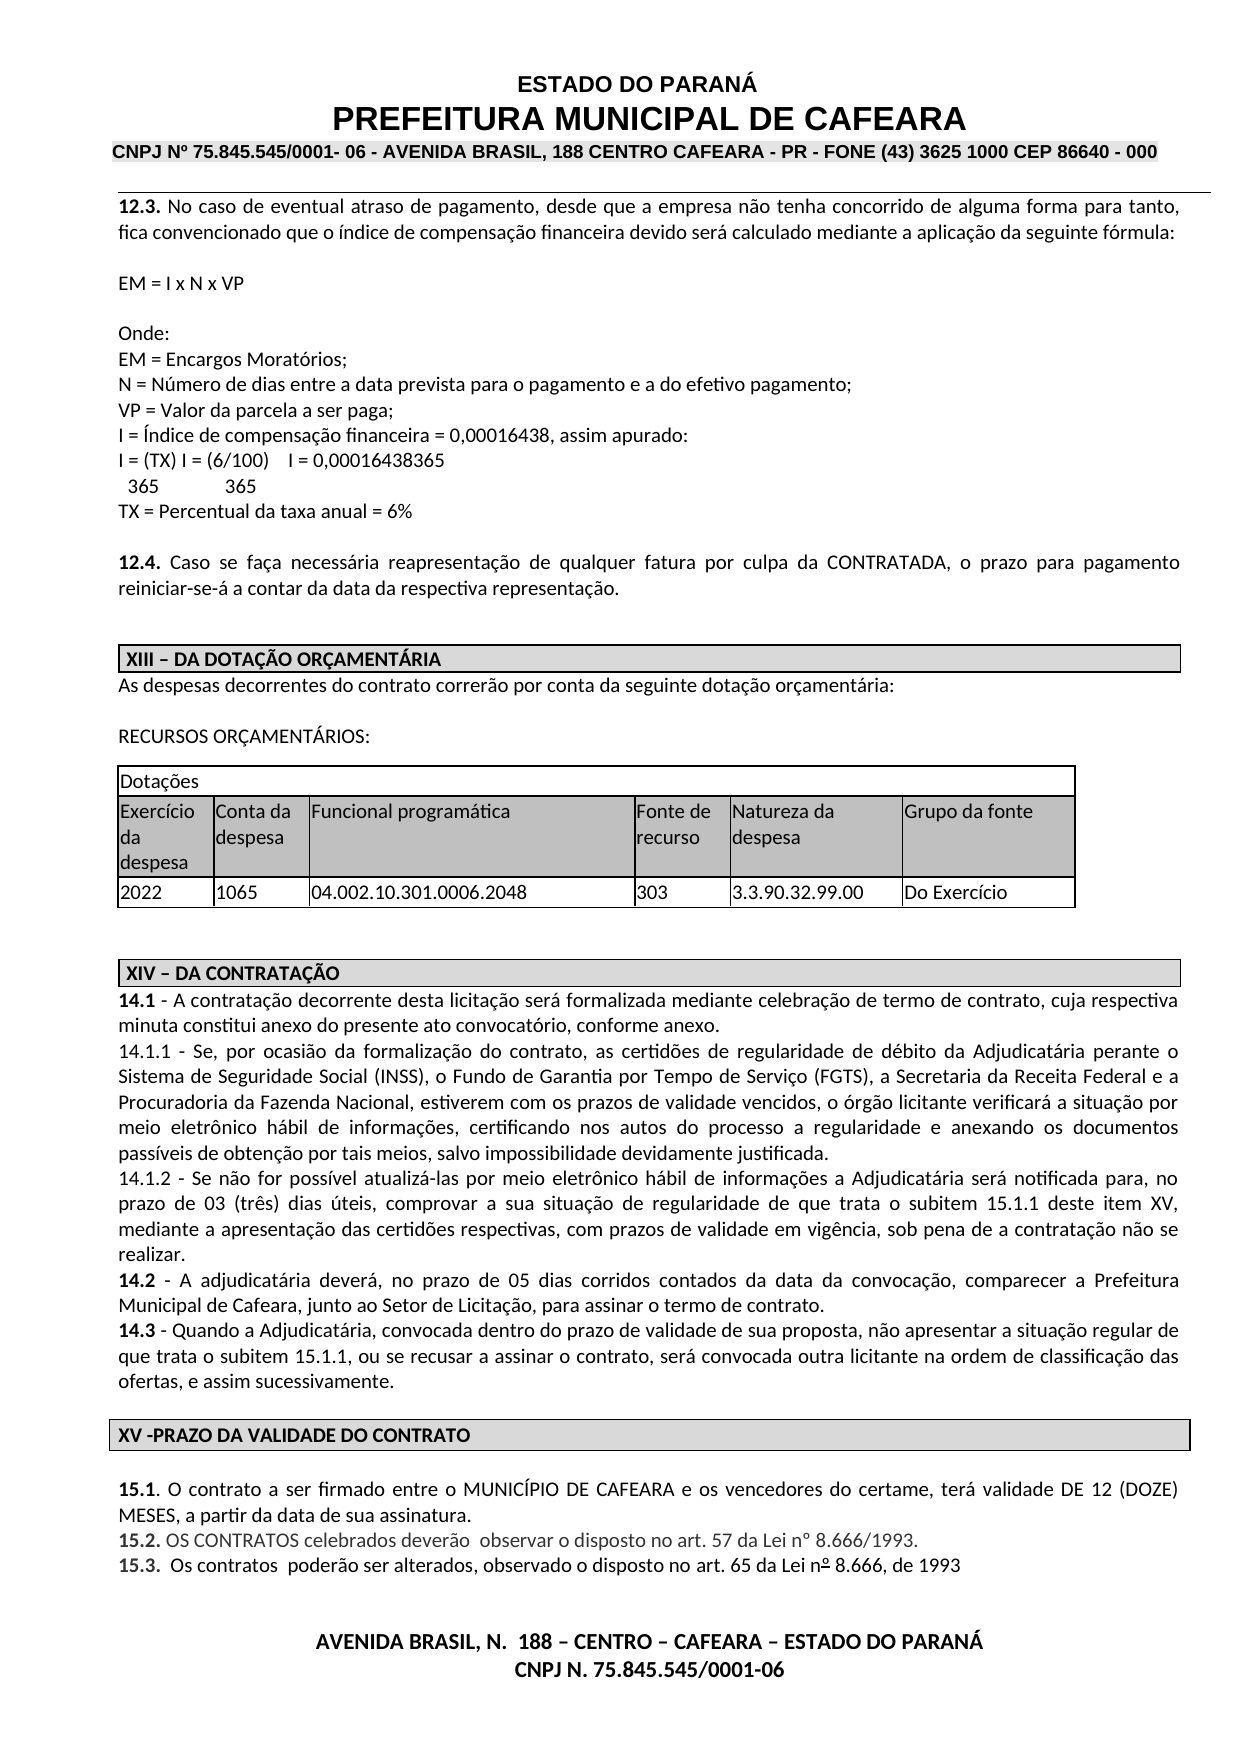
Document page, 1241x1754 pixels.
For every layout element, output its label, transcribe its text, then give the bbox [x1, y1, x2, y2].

text TX = Percentual da taxa anual = 6% [118, 498, 1181, 524]
table_cell Exercício da despesa [119, 797, 213, 876]
table_cell Do Exercício [903, 878, 1074, 906]
text 12.3. No caso de eventual atraso de pagamento, desde que a empresa não tenha concorrido de alguma forma para tanto, fica convencionado que o índice de compensação financeira devido será calculado mediante a aplicação da seguinte fórmula: [118, 193, 1181, 244]
text VP = Valor da parcela a ser paga; [118, 397, 1181, 422]
text As despesas decorrentes do contrato correrão por conta da seguinte dotação orçamentária: [118, 673, 1181, 698]
text XV -PRAZO DA VALIDADE DO CONTRATO [110, 1420, 1189, 1450]
text RECURSOS ORÇAMENTÁRIOS: [118, 723, 1181, 748]
table_cell Fonte de recurso [636, 797, 730, 876]
text I = Índice de compensação financeira = 0,00016438, assim apurado: [118, 422, 1181, 448]
text Onde: [118, 321, 1181, 346]
text 14.1.2 - Se não for possível atualizá-las por meio eletrônico hábil de informações a Adjudicatária será notificada para, no prazo de 03 (três) dias úteis, comprovar a sua situação de regularidade de que trata o subitem 15.1.1 deste item XV, mediante a apresentação das certidões respectivas, com prazos de validade em vigência, sob pena de a contratação não se realizar. [118, 1165, 1181, 1267]
table_cell 3.3.90.32.99.00 [731, 878, 902, 906]
text 14.1.1 - Se, por ocasião da formalização do contrato, as certidões de regularidade de débito da Adjudicatária perante o Sistema de Seguridade Social (INSS), o Fundo de Garantia por Tempo de Serviço (FGTS), a Secretaria da Receita Federal e a Procuradoria da Fazenda Nacional, estiverem com os prazos de validade vencidos, o órgão licitante verificará a situação por meio eletrônico hábil de informações, certificando nos autos do processo a regularidade e anexando os documentos passíveis de obtenção por tais meios, salvo impossibilidade devidamente justificada. [118, 1038, 1181, 1165]
table_cell Conta da despesa [215, 797, 309, 876]
text 14.1 - A contratação decorrente desta licitação será formalizada mediante celebração de termo de contrato, cuja respectiva minuta constitui anexo do presente ato convocatório, conforme anexo. [118, 987, 1181, 1038]
table_cell Grupo da fonte [903, 797, 1074, 876]
text 12.4. Caso se faça necessária reapresentação de qualquer fatura por culpa da CONTRATADA, o prazo para pagamento reiniciar-se-á a contar da data da respectiva representação. [118, 549, 1181, 600]
table_cell 1065 [215, 878, 309, 906]
text 15.3. Os contratos poderão ser alterados, observado o disposto no art. 65 da Lei nº 8.666, de 1993 [118, 1553, 1181, 1578]
table_cell 303 [636, 878, 730, 906]
table_cell Natureza da despesa [731, 797, 902, 876]
text 14.3 - Quando a Adjudicatária, convocada dentro do prazo de validade de sua proposta, não apresentar a situação regular de que trata o subitem 15.1.1, ou se recusar a assinar o contrato, será convocada outra licitante na ordem de classificação das ofertas, e assim sucessivamente. [118, 1318, 1181, 1394]
table_header Dotações [119, 767, 1074, 795]
text 15.1. O contrato a ser firmado entre o MUNICÍPIO DE CAFEARA e os vencedores do certame, terá validade DE 12 (DOZE) MESES, a partir da data de sua assinatura. [118, 1476, 1181, 1527]
text 15.2. OS CONTRATOS celebrados deverão observar o disposto no art. 57 da Lei nº 8.666/1993. [118, 1527, 1181, 1553]
text EM = I x N x VP [118, 270, 1181, 295]
text 14.2 - A adjudicatária deverá, no prazo de 05 dias corridos contados da data da convocação, comparecer a Prefeitura Municipal de Cafeara, junto ao Setor de Licitação, para assinar o termo de contrato. [118, 1267, 1181, 1318]
text XIII – DA DOTAÇÃO ORÇAMENTÁRIA [120, 646, 1180, 671]
text N = Número de dias entre a data prevista para o pagamento e a do efetivo pagamento; [118, 371, 1181, 397]
table_cell Funcional programática [310, 797, 634, 876]
text XIV – DA CONTRATAÇÃO [120, 960, 1180, 986]
table_cell 2022 [119, 878, 213, 906]
text I = (TX) I = (6/100) I = 0,00016438365 [118, 448, 1181, 473]
table_cell 04.002.10.301.0006.2048 [310, 878, 634, 906]
text 365 365 [118, 473, 1181, 498]
text EM = Encargos Moratórios; [118, 346, 1181, 371]
